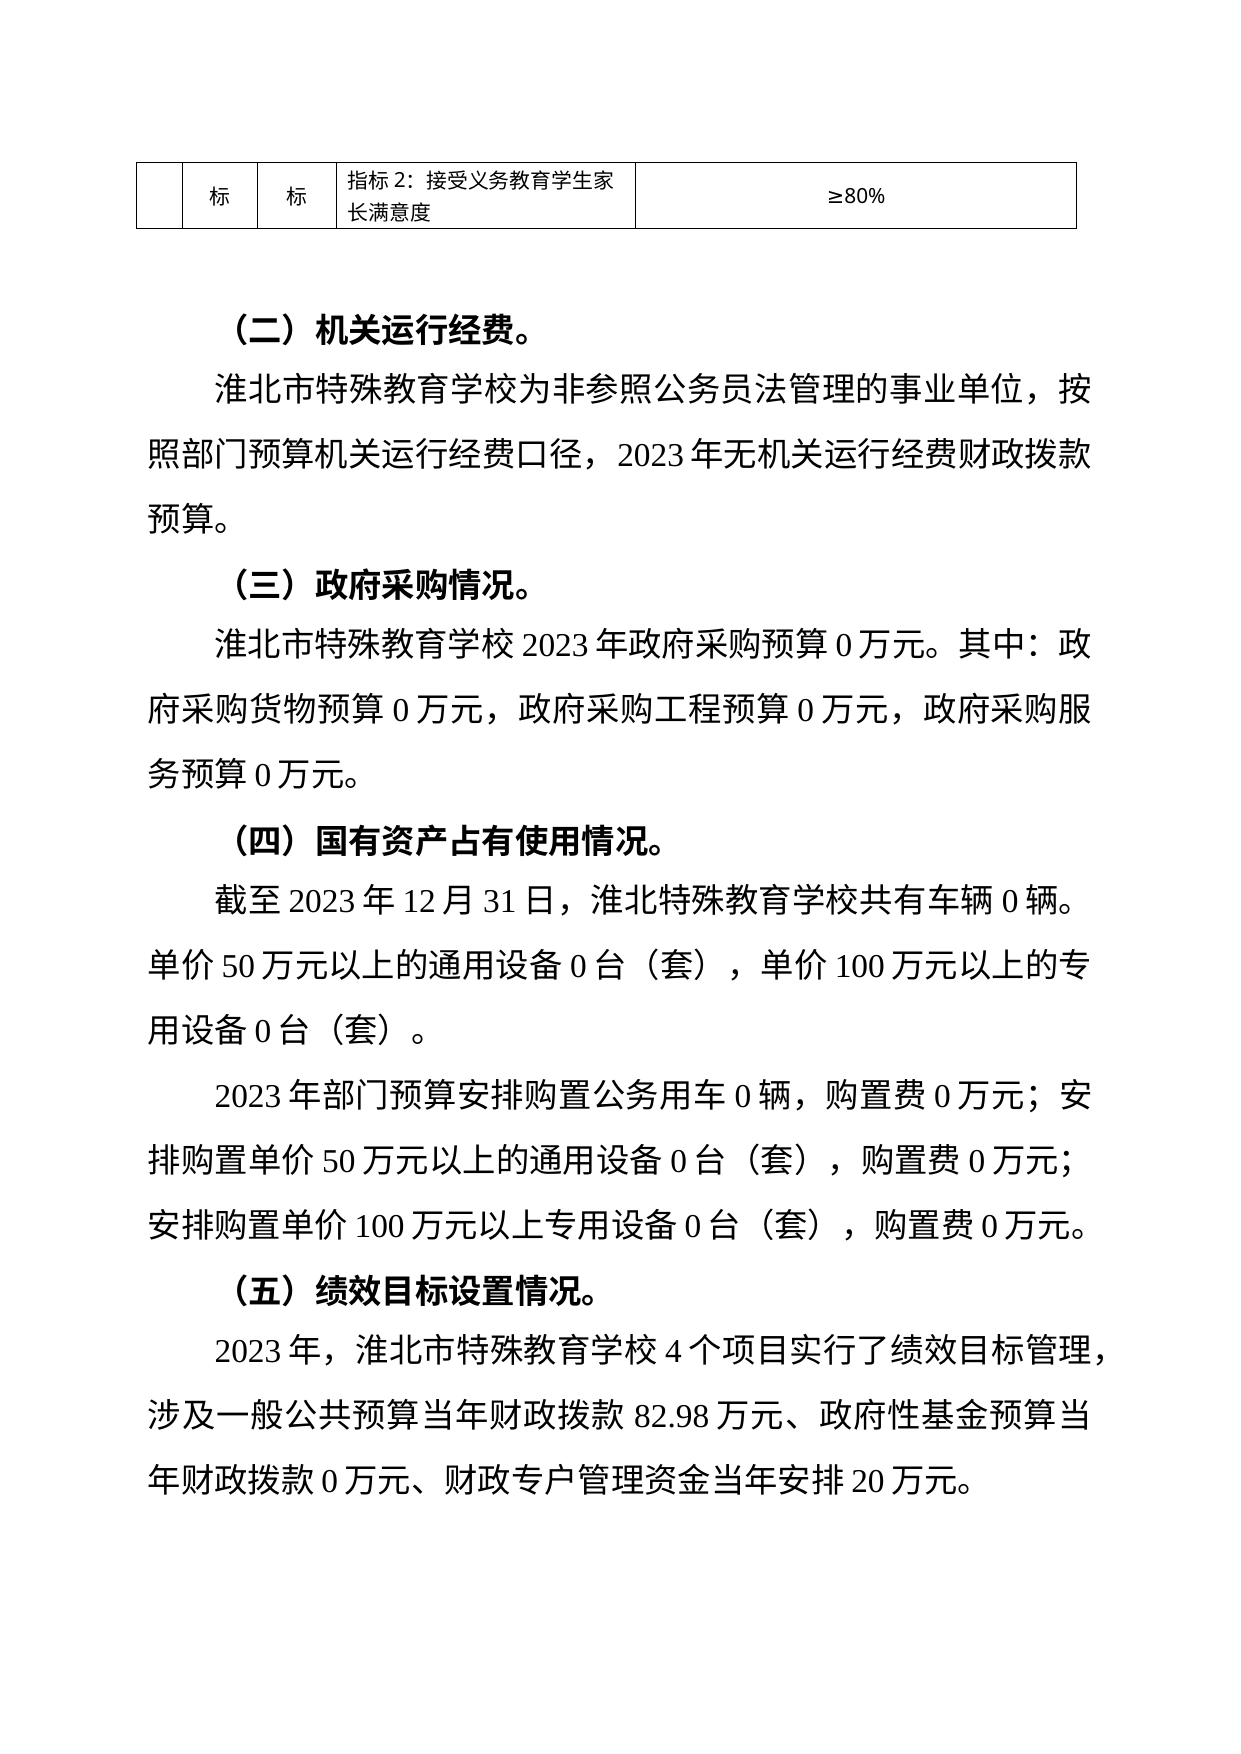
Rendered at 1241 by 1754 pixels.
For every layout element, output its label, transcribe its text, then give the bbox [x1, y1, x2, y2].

text （二）机关运行经费。 [148, 294, 1092, 354]
text （三）政府采购情况。 [148, 549, 1092, 610]
table_cell 满意度指标 [258, 163, 336, 228]
text （五）绩效目标设置情况。 [148, 1255, 1092, 1316]
table_cell 满意度指标 [183, 163, 257, 228]
text 淮北市特殊教育学校为非参照公务员法管理的事业单位，按照部门预算机关运行经费口径，2023年无机关运行经费财政拨款预算。 [148, 354, 1092, 549]
text 2023年部门预算安排购置公务用车0辆，购置费0万元；安排购置单价50万元以上的通用设备0台（套），购置费0万元；安排购置单价100万元以上专用设备0台（套），购置费0万元。 [148, 1060, 1092, 1255]
text 淮北市特殊教育学校2023年政府采购预算0万元。其中：政府采购货物预算0万元，政府采购工程预算0万元，政府采购服务预算0万元。 [148, 610, 1092, 805]
text 截至2023年12月31日，淮北特殊教育学校共有车辆0辆。单价50万元以上的通用设备0台（套），单价100万元以上的专用设备0台（套）。 [148, 865, 1092, 1060]
text （四）国有资产占有使用情况。 [148, 805, 1092, 865]
table_cell ≥80% [636, 163, 1076, 228]
text 2023年，淮北市特殊教育学校4个项目实行了绩效目标管理，涉及一般公共预算当年财政拨款82.98万元、政府性基金预算当年财政拨款0万元、财政专户管理资金当年安排20万元。 [148, 1316, 1092, 1511]
table_cell 指标2：接受义务教育学生家长满意度 [337, 163, 635, 228]
